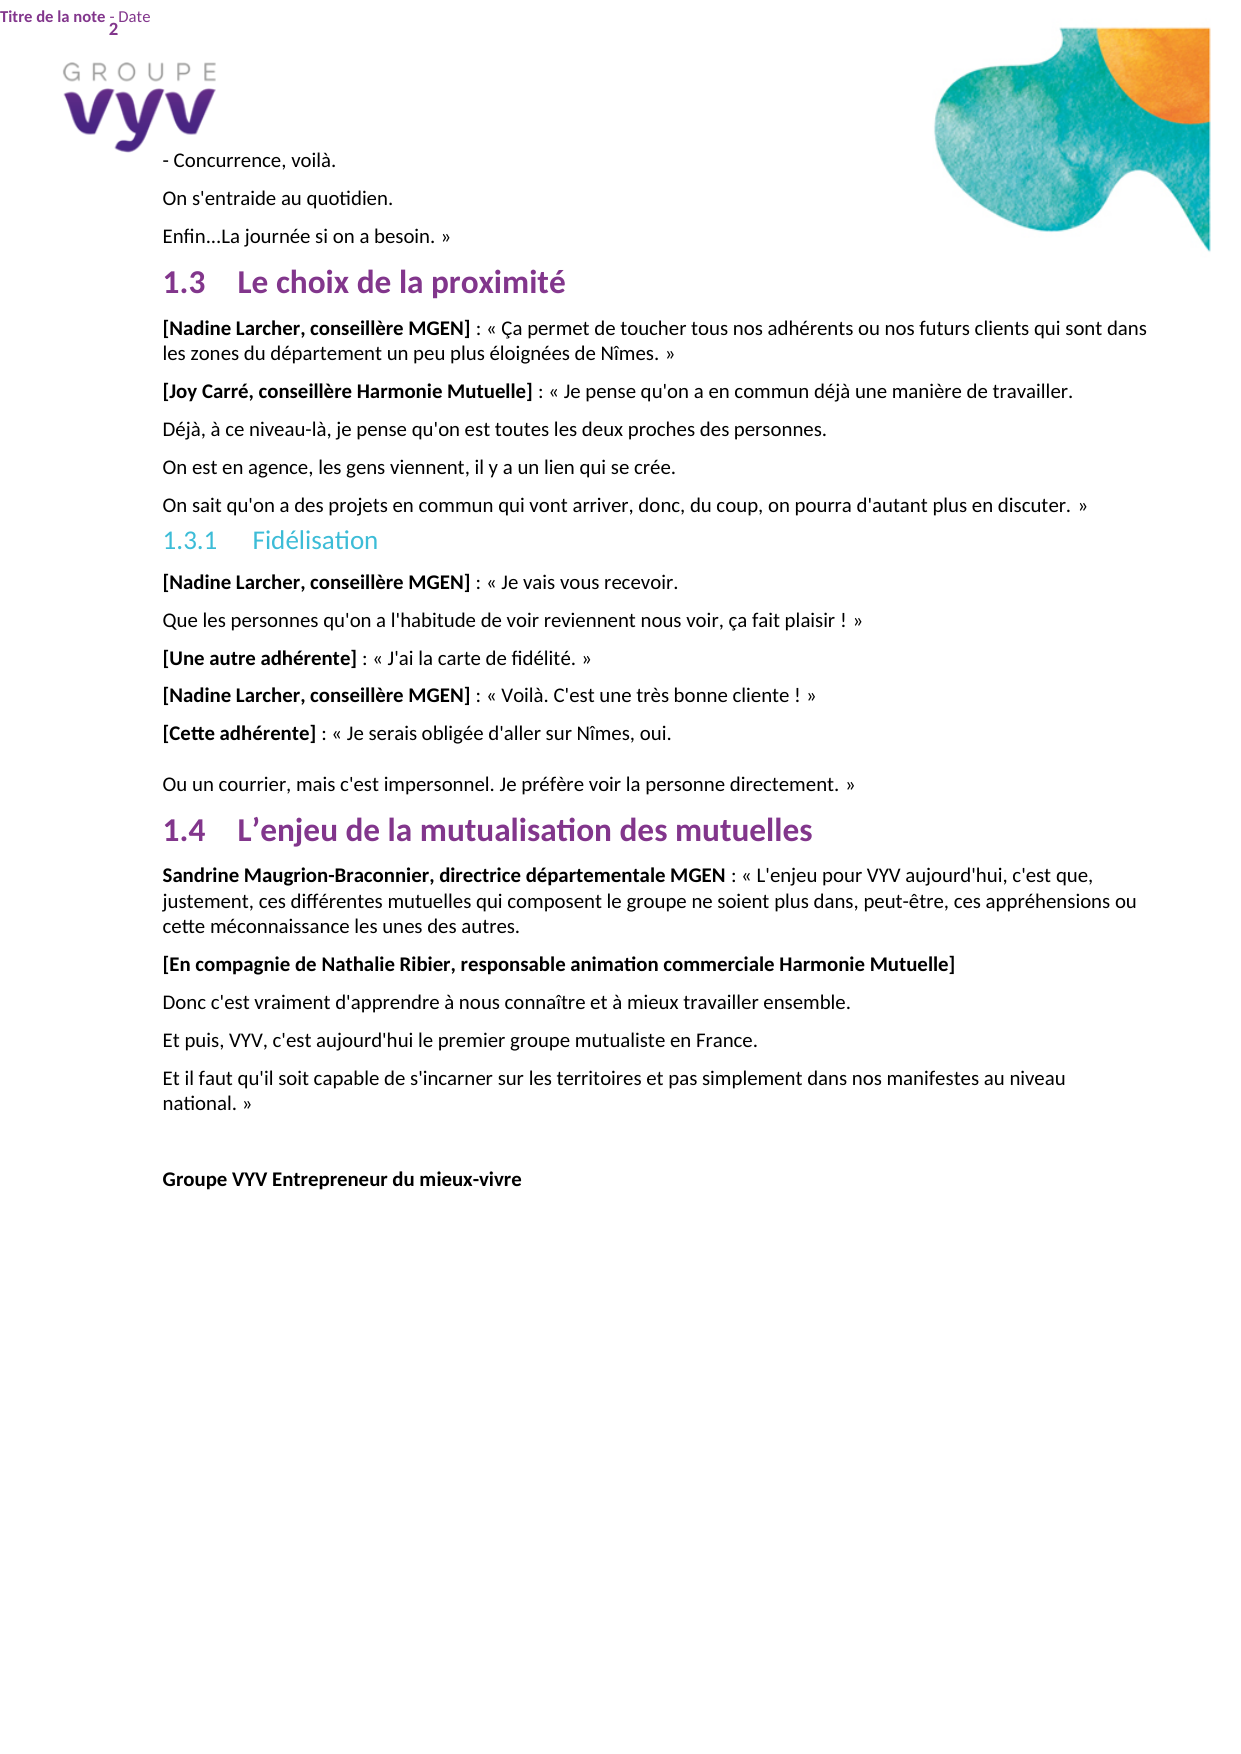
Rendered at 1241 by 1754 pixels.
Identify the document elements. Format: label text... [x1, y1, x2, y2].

text [En compagnie de Nathalie Ribier, responsable animation commerciale Harmonie Mutuelle] [162, 951, 1152, 977]
text [Nadine Larcher, conseillère MGEN] : « Voilà. C'est une très bonne cliente ! » [162, 683, 1152, 708]
text [Joy Carré, conseillère Harmonie Mutuelle] : « Je pense qu'on a en commun déjà une manière de travailler. [162, 378, 1152, 403]
picture [39, 32, 243, 168]
text Groupe VYV Entrepreneur du mieux-vivre [162, 1166, 1152, 1192]
text [Une autre adhérente] : « J'ai la carte de fidélité. » [162, 645, 1152, 670]
text [Nadine Larcher, conseillère MGEN] : « Je vais vous recevoir. [162, 569, 1152, 594]
text On sait qu'on a des projets en commun qui vont arriver, donc, du coup, on pourra d'autant plus en discuter. » [162, 492, 1152, 517]
subtitle 1.3 Le choix de la proximité [162, 261, 1152, 302]
subtitle 1.4 L’enjeu de la mutualisation des mutuelles [162, 809, 1152, 850]
subtitle 1.3.1 Fidélisation [162, 523, 1152, 556]
text Déjà, à ce niveau-là, je pense qu'on est toutes les deux proches des personnes. [162, 416, 1152, 441]
text Enfin...La journée si on a besoin. » [162, 223, 1152, 249]
text Que les personnes qu'on a l'habitude de voir reviennent nous voir, ça fait plaisir ! » [162, 607, 1152, 632]
text Donc c'est vraiment d'apprendre à nous connaître et à mieux travailler ensemble. [162, 989, 1152, 1014]
text Et puis, VYV, c'est aujourd'hui le premier groupe mutualiste en France. [162, 1027, 1152, 1052]
text [Nadine Larcher, conseillère MGEN] : « Ça permet de toucher tous nos adhérents ou nos futurs clients qui sont dans les zones du département un peu plus éloignées de Nîmes. » [162, 315, 1152, 366]
text Sandrine Maugrion-Braconnier, directrice départementale MGEN : « L'enjeu pour VYV aujourd'hui, c'est que, justement, ces différentes mutuelles qui composent le groupe ne soient plus dans, peut-être, ces appréhensions ou cette méconnaissance les unes des autres. [162, 862, 1152, 939]
text - Concurrence, voilà. [162, 148, 1152, 173]
text Et il faut qu'il soit capable de s'incarner sur les territoires et pas simplement dans nos manifestes au niveau national. » [162, 1065, 1152, 1116]
picture [923, 0, 1239, 265]
text On s'entraide au quotidien. [162, 186, 1152, 211]
text Ou un courrier, mais c'est impersonnel. Je préfère voir la personne directement. » [162, 771, 1152, 797]
text [Cette adhérente] : « Je serais obligée d'aller sur Nîmes, oui. [162, 721, 1152, 746]
text On est en agence, les gens viennent, il y a un lien qui se crée. [162, 454, 1152, 479]
